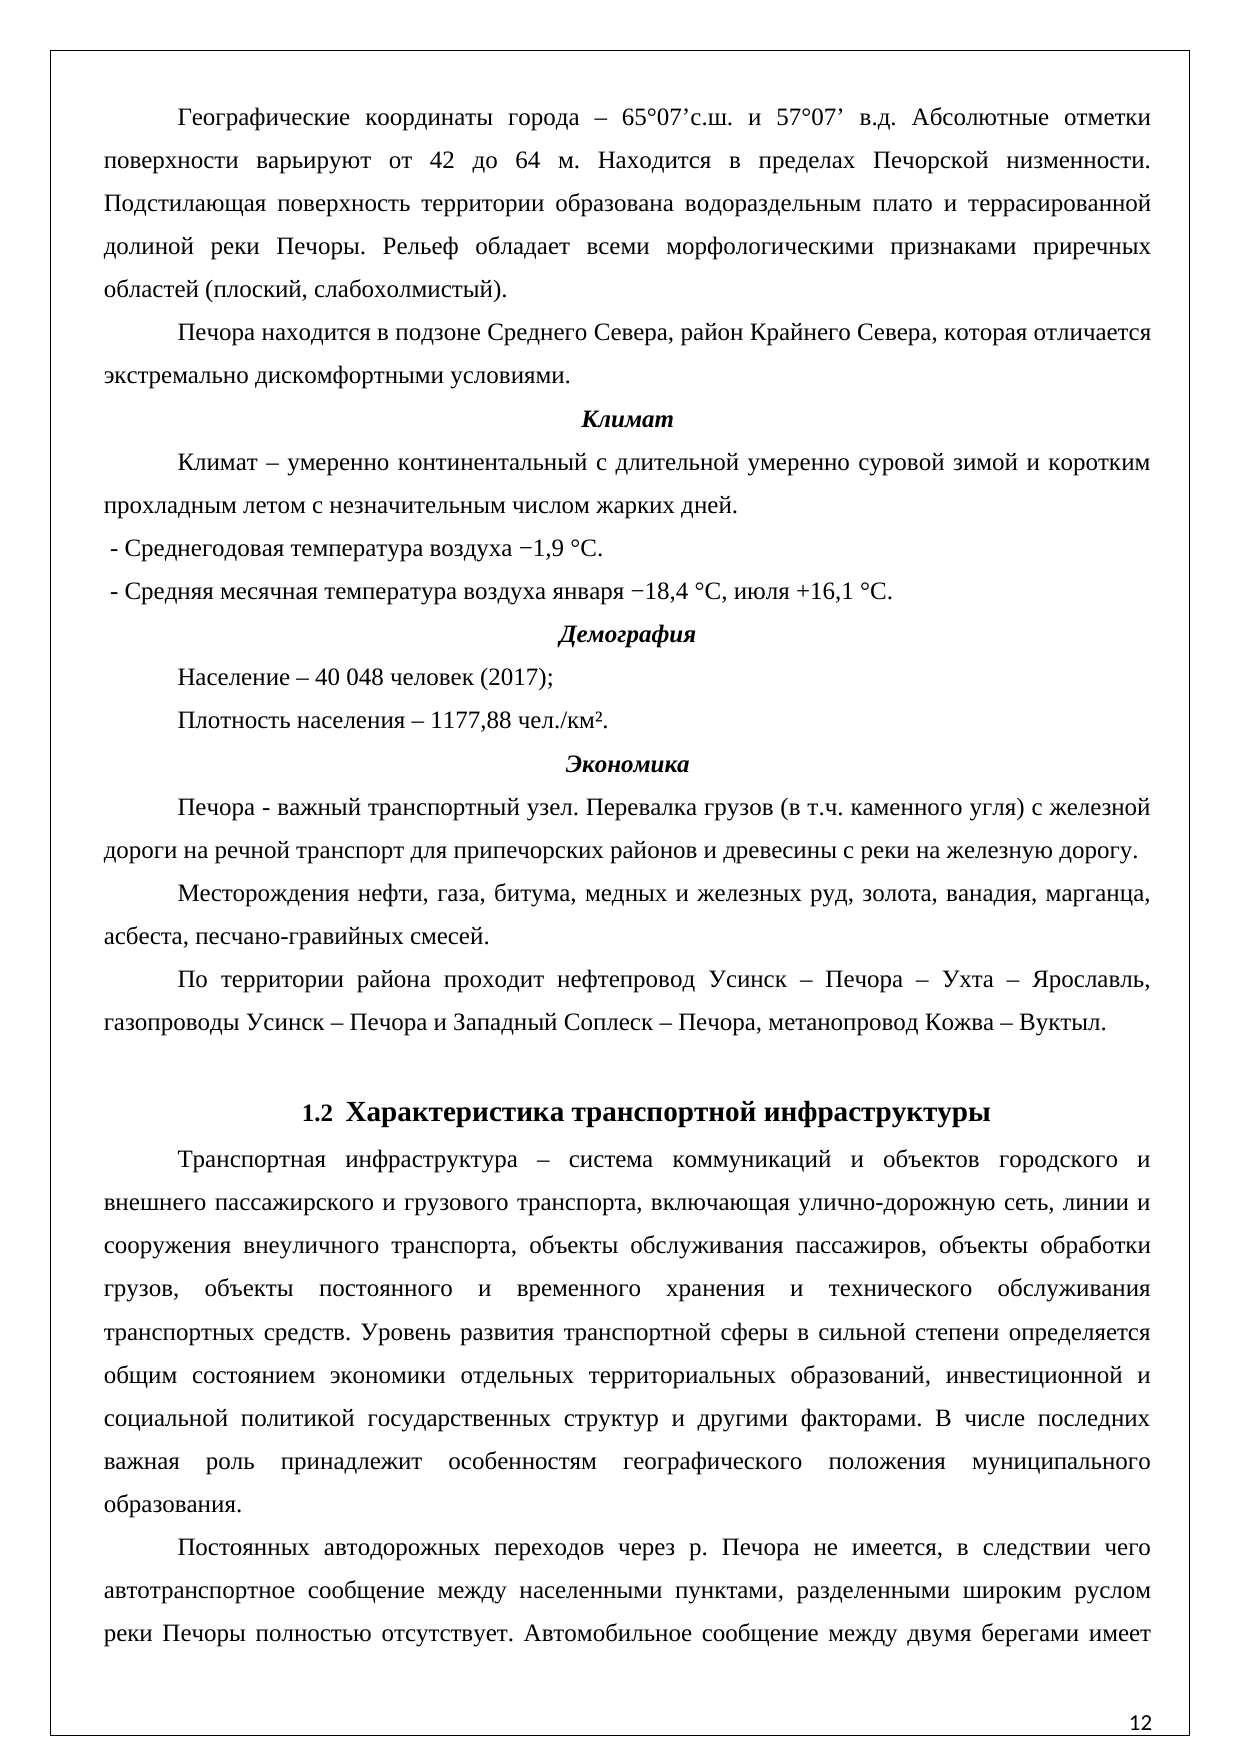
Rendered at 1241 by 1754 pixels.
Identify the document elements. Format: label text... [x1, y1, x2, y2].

text Экономика [103, 749, 1152, 777]
list Характеристика транспортной инфраструктуры [141, 1094, 1152, 1127]
text Климат – умеренно континентальный с длительной умеренно суровой зимой и коротким прохладным летом с незначительным числом жарких дней. [103, 447, 1152, 519]
text Население – 40 048 человек (2017); [103, 662, 1152, 691]
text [103, 1532, 1152, 1647]
text Печора находится в подзоне Среднего Севера, район Крайнего Севера, которая отличается экстремально дискомфортными условиями. [103, 317, 1152, 389]
text - Средняя месячная температура воздуха января −18,4 °C, июля +16,1 °C. [103, 576, 1152, 605]
text Географические координаты города – 65°07’с.ш. и 57°07’ в.д. Абсолютные отметки поверхности варьируют от 42 до 64 м. Находится в пределах Печорской низменности. Подстилающая поверхность территории образована водораздельным плато и террасированной долиной реки Печоры. Рельеф обладает всеми морфологическими признаками приречных областей (плоский, слабохолмистый). [103, 102, 1152, 303]
text По территории района проходит нефтепровод Усинск – Печора – Ухта – Ярославль, газопроводы Усинск – Печора и Западный Соплеск – Печора, метанопровод Кожва – Вуктыл. [103, 964, 1152, 1036]
text Плотность населения – 1177,88 чел./км². [103, 706, 1152, 734]
text Транспортная инфраструктура – система коммуникаций и объектов городского и внешнего пассажирского и грузового транспорта, включающая улично-дорожную сеть, линии и сооружения внеуличного транспорта, объекты обслуживания пассажиров, объекты обработки грузов, объекты постоянного и временного хранения и технического обслуживания транспортных средств. Уровень развития транспортной сферы в сильной степени определяется общим состоянием экономики отдельных территориальных образований, инвестиционной и социальной политикой государственных структур и другими факторами. В числе последних важная роль принадлежит особенностям географического положения муниципального образования. [103, 1144, 1152, 1518]
text Печора - важный транспортный узел. Перевалка грузов (в т.ч. каменного угля) с железной дороги на речной транспорт для припечорских районов и древесины с реки на железную дорогу. [103, 792, 1152, 864]
text Климат [103, 404, 1152, 432]
text Демография [103, 619, 1152, 648]
text Месторождения нефти, газа, битума, медных и железных руд, золота, ванадия, марганца, асбеста, песчано-гравийных смесей. [103, 878, 1152, 950]
text - Среднегодовая температура воздуха −1,9 °C. [103, 533, 1152, 562]
